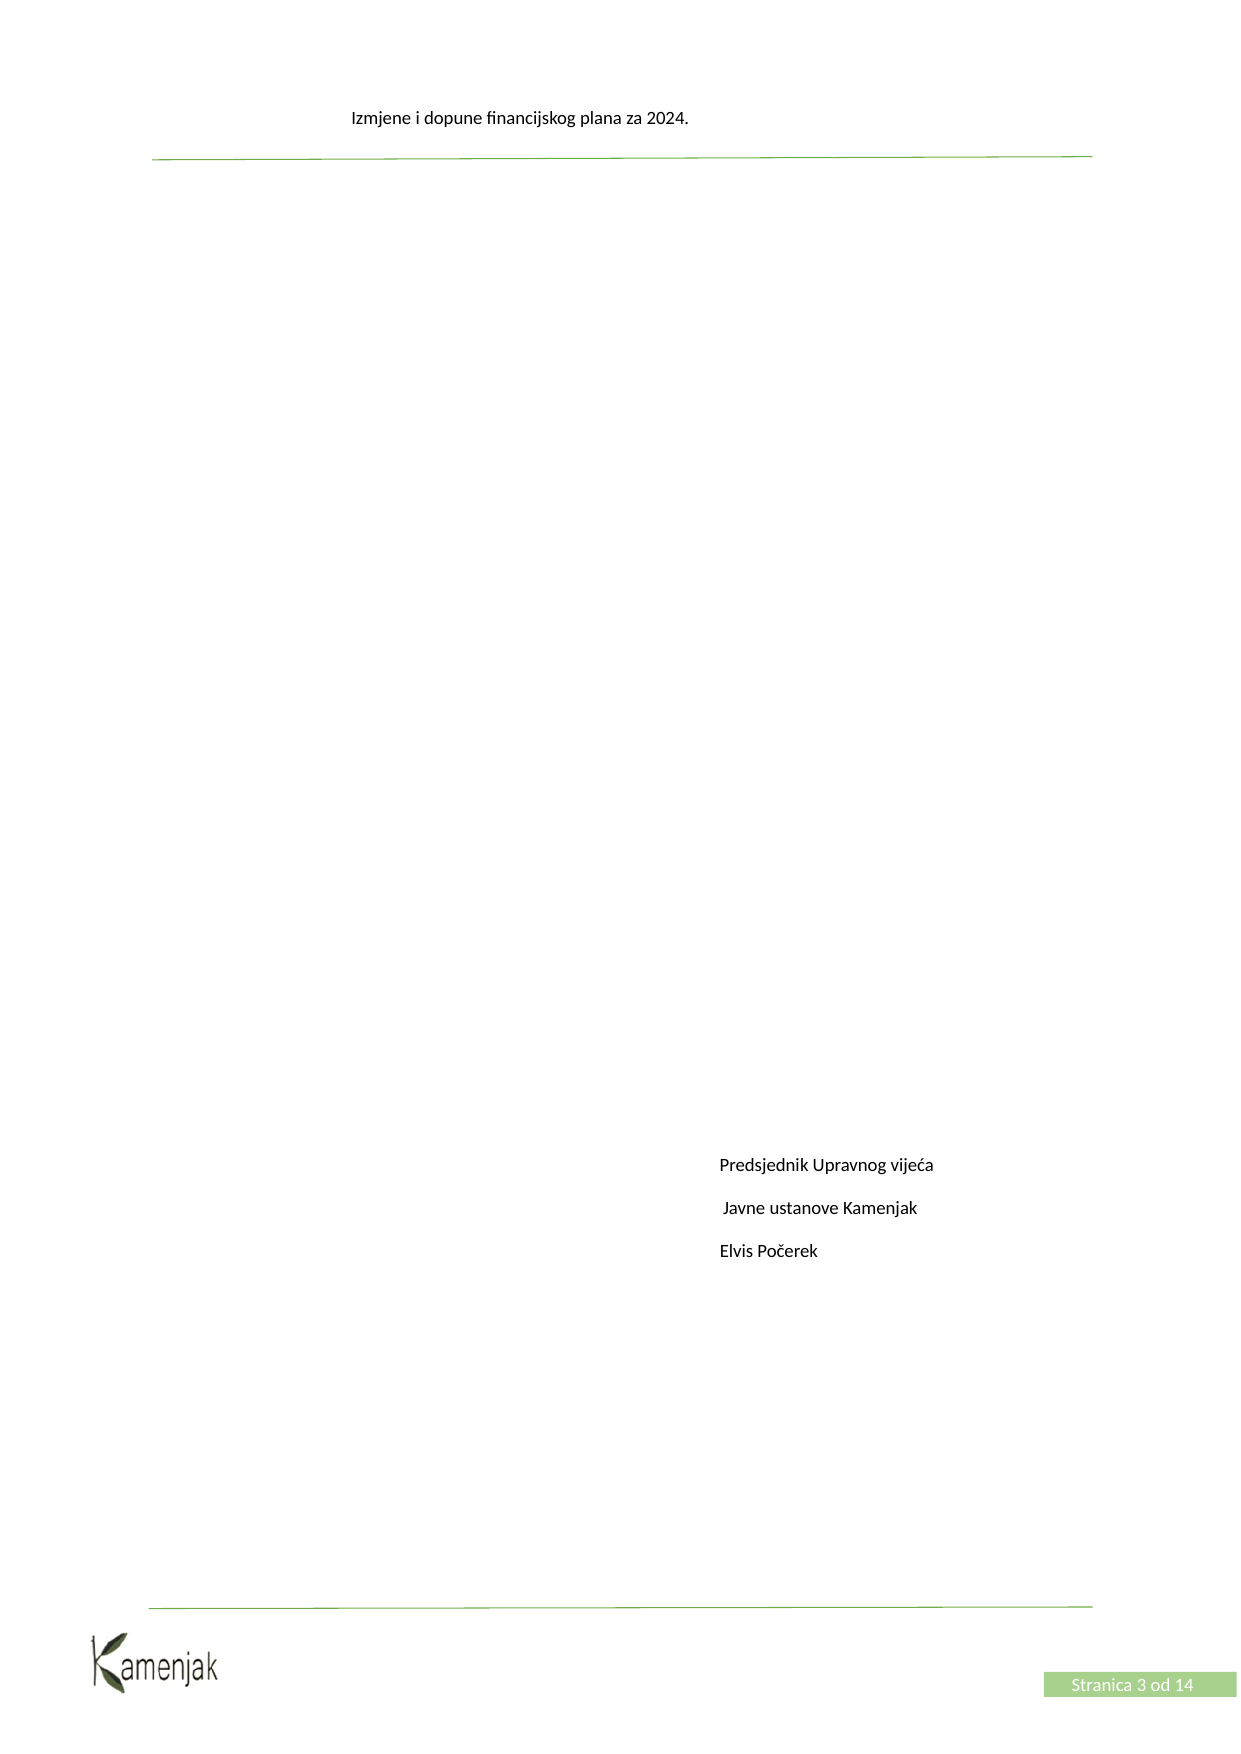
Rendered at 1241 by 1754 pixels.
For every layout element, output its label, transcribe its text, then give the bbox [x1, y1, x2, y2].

text Javne ustanove Kamenjak [148, 1196, 1093, 1219]
text Predsjednik Upravnog vijeća [148, 1153, 1093, 1176]
picture [82, 1628, 224, 1698]
text Elvis Počerek [148, 1239, 1093, 1262]
